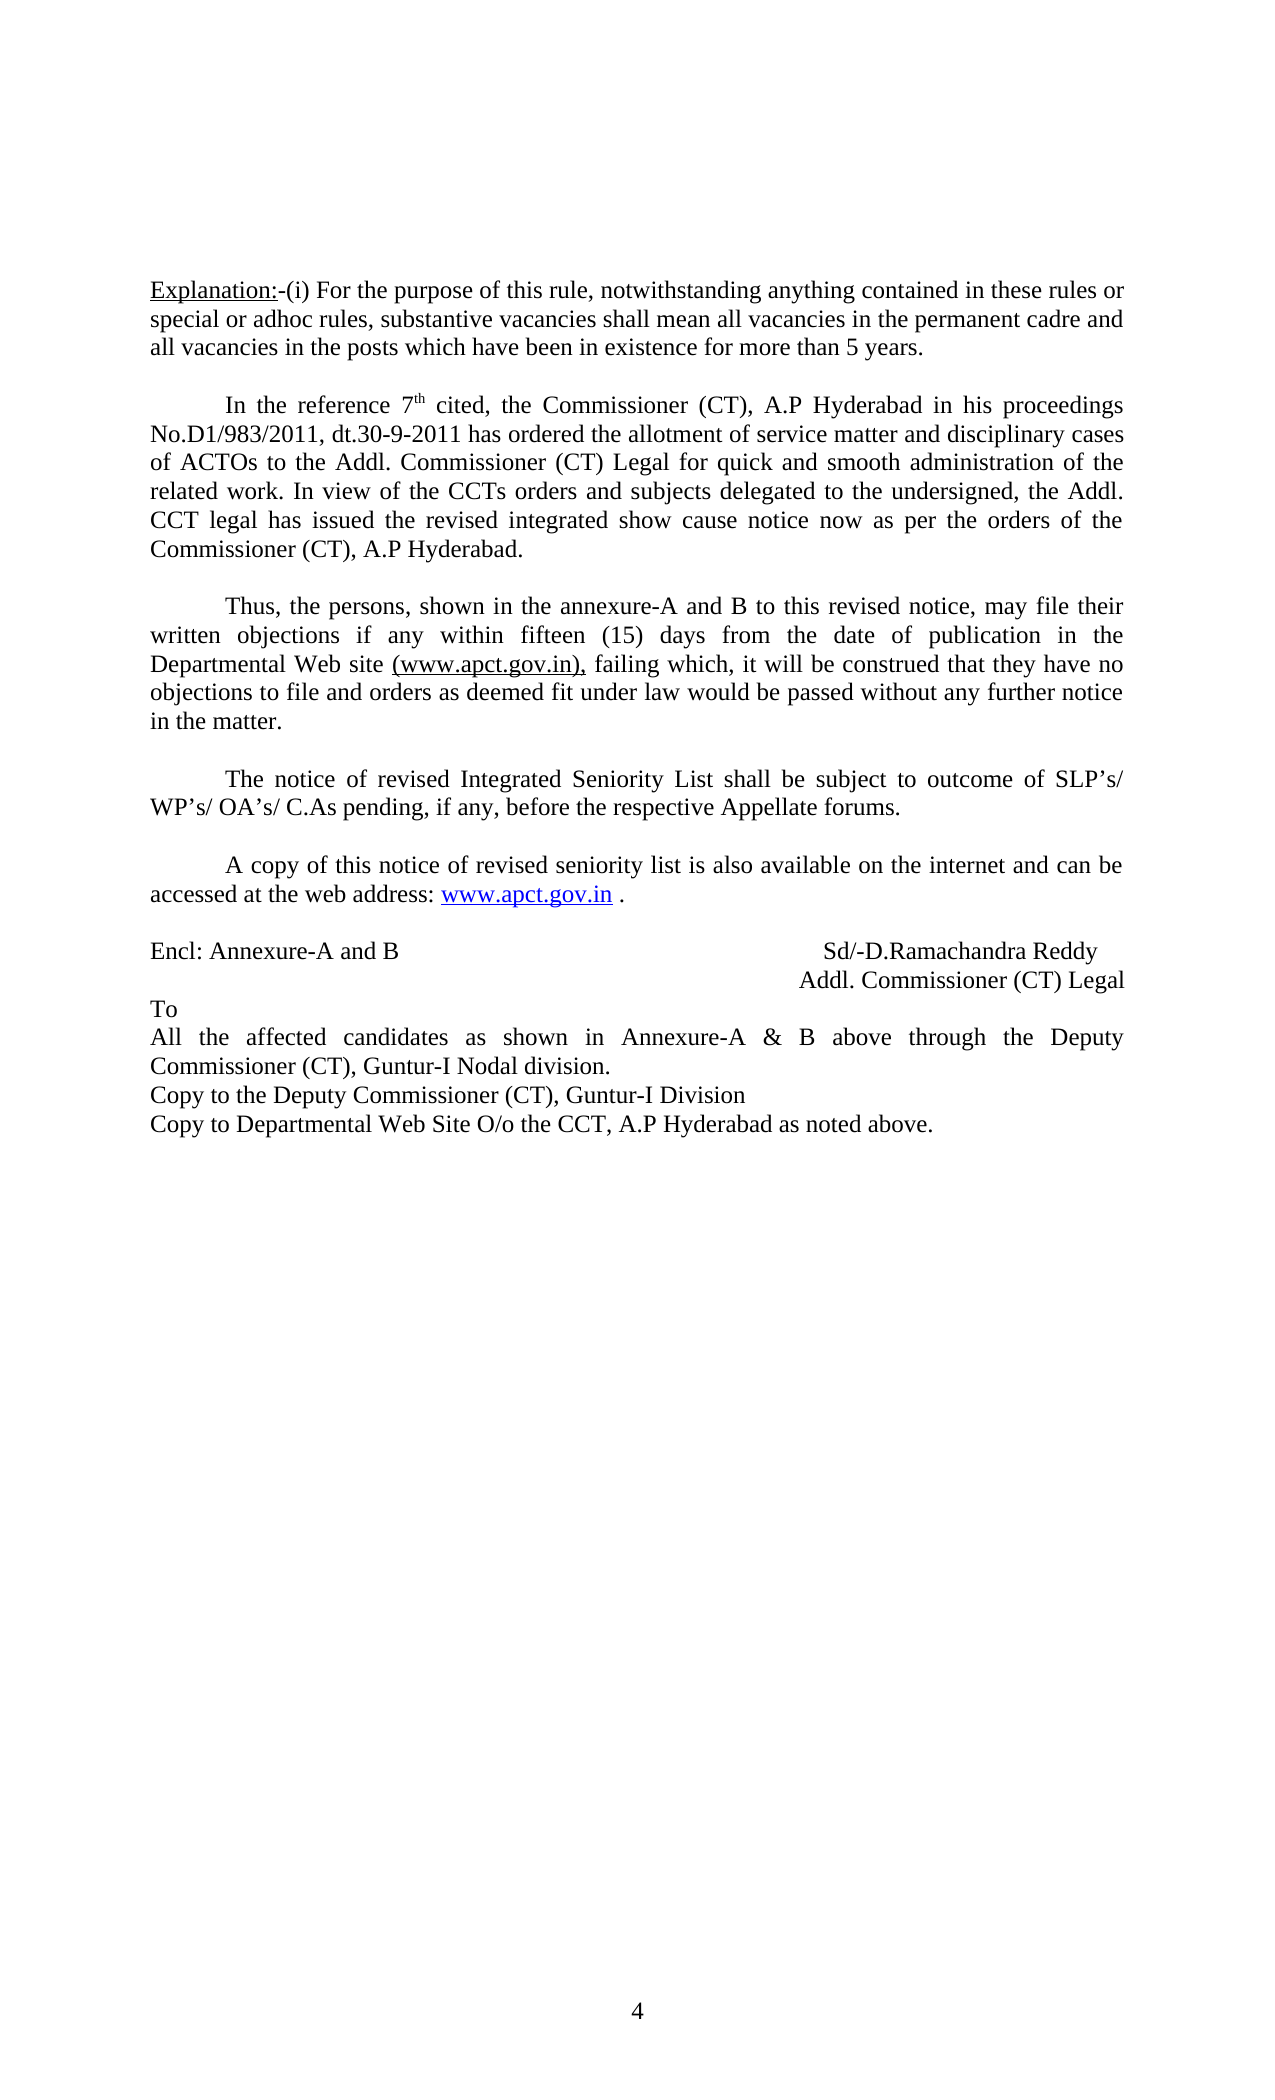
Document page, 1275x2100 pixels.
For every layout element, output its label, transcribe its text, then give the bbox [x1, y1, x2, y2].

text To [150, 994, 1125, 1022]
text The notice of revised Integrated Seniority List shall be subject to outcome of SLP’s/ WP’s/ OA’s/ C.As pending, if any, before the respective Appellate forums. [150, 764, 1125, 821]
text Encl: Annexure-A and B Sd/-D.Ramachandra Reddy [150, 936, 1125, 965]
text In the reference 7th cited, the Commissioner (CT), A.P Hyderabad in his proceedings No.D1/983/2011, dt.30-9-2011 has ordered the allotment of service matter and disciplinary cases of ACTOs to the Addl. Commissioner (CT) Legal for quick and smooth administration of the related work. In view of the CCTs orders and subjects delegated to the undersigned, the Addl. CCT legal has issued the revised integrated show cause notice now as per the orders of the Commissioner (CT), A.P Hyderabad. [150, 390, 1125, 562]
text A copy of this notice of revised seniority list is also available on the internet and can be accessed at the web address: www.apct.gov.in . [150, 850, 1125, 907]
text Copy to the Deputy Commissioner (CT), Guntur-I Division [150, 1080, 1125, 1109]
text Addl. Commissioner (CT) Legal [150, 965, 1125, 994]
text Explanation:-(i) For the purpose of this rule, notwithstanding anything contained in these rules or special or adhoc rules, substantive vacancies shall mean all vacancies in the permanent cadre and all vacancies in the posts which have been in existence for more than 5 years. [150, 275, 1125, 361]
text Thus, the persons, shown in the annexure-A and B to this revised notice, may file their written objections if any within fifteen (15) days from the date of publication in the Departmental Web site (www.apct.gov.in), failing which, it will be construed that they have no objections to file and orders as deemed fit under law would be passed without any further notice in the matter. [150, 591, 1125, 735]
text Copy to Departmental Web Site O/o the CCT, A.P Hyderabad as noted above. [150, 1109, 1125, 1137]
text All the affected candidates as shown in Annexure-A & B above through the Deputy Commissioner (CT), Guntur-I Nodal division. [150, 1022, 1125, 1080]
